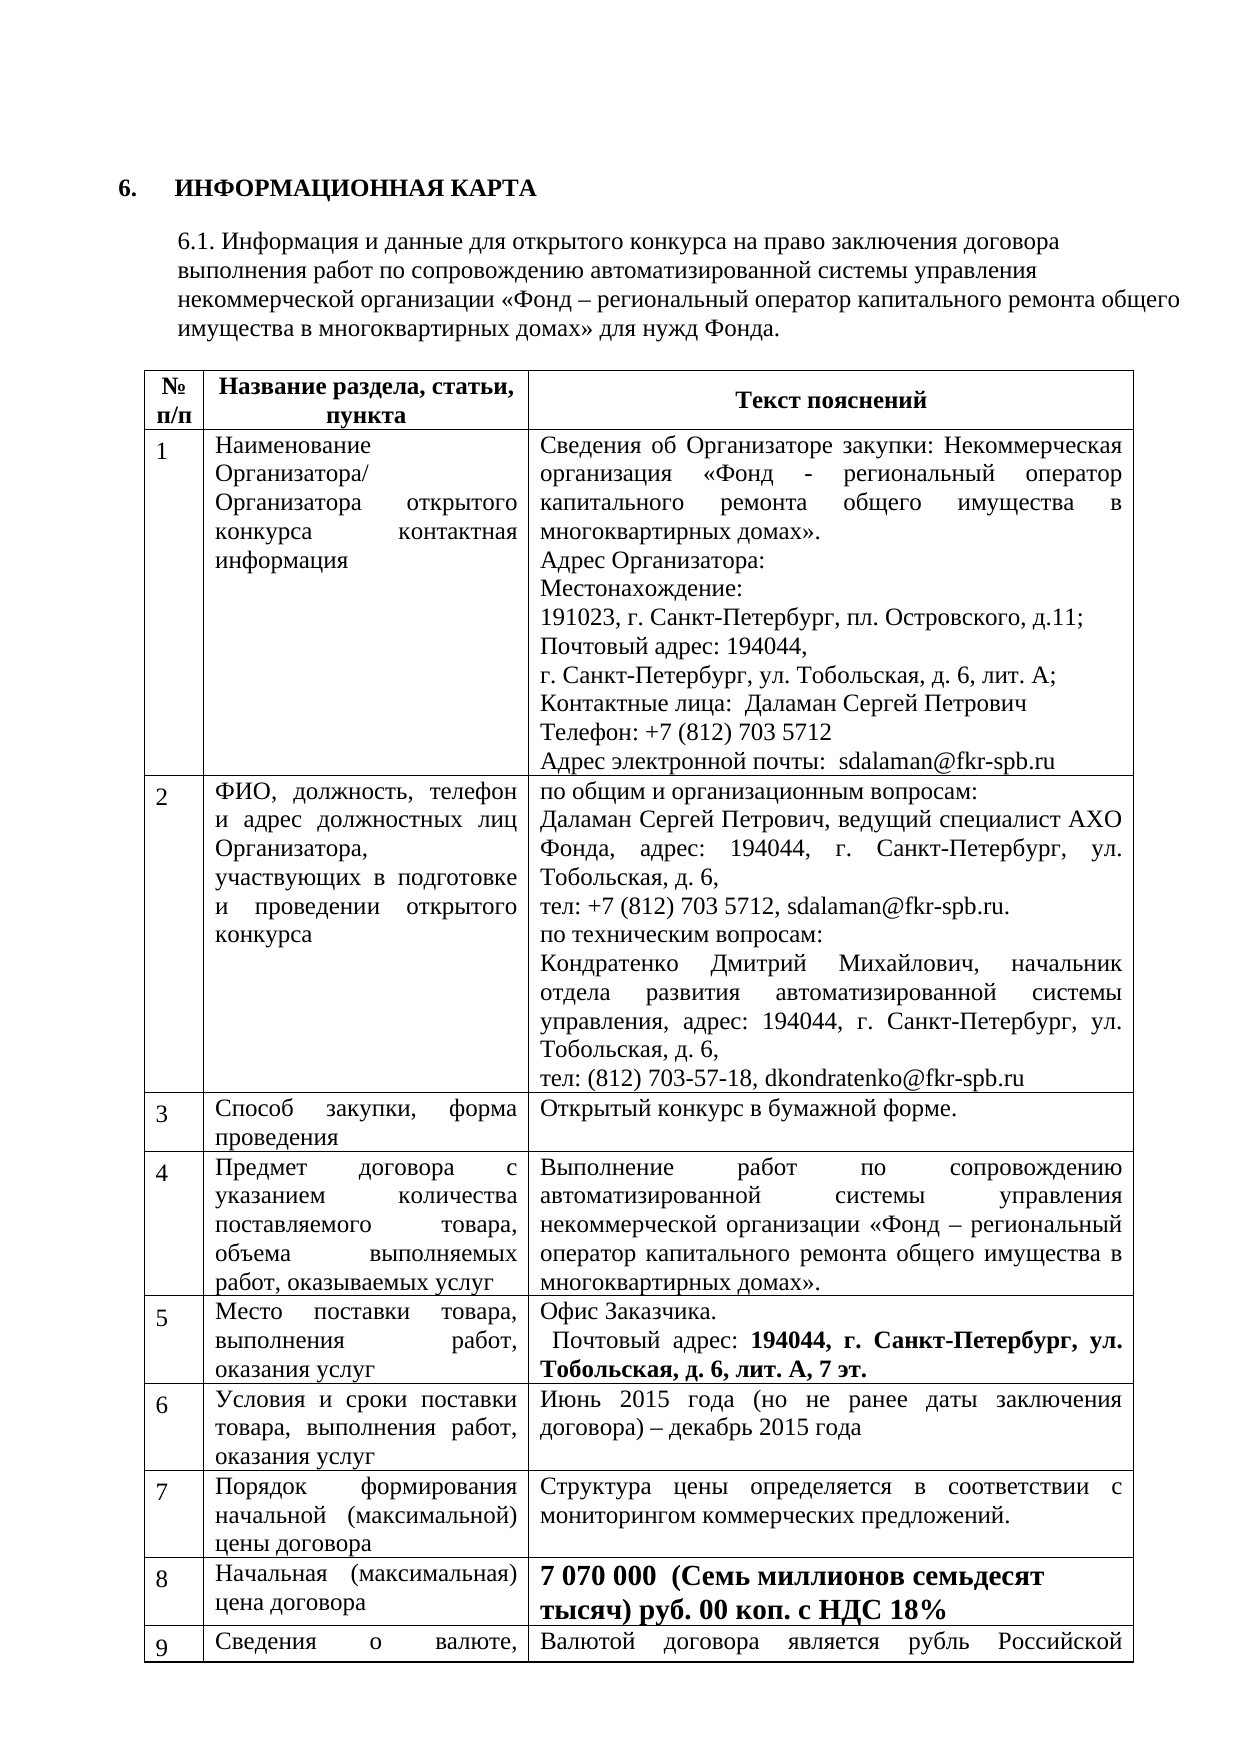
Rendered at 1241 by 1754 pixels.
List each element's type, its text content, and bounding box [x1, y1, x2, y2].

table_header Текст пояснений [529, 371, 1133, 429]
table_cell 1 [145, 430, 203, 775]
table_cell Условия и сроки поставки товара, выполнения работ, оказания услуг [204, 1384, 528, 1470]
subtitle ИНФОРМАЦИОННАЯ КАРТА [118, 173, 1181, 201]
table_cell Место поставки товара, выполнения работ, оказания услуг [204, 1296, 528, 1383]
table_cell 2 [145, 776, 203, 1092]
table_cell 3 [145, 1093, 203, 1151]
table_cell Выполнение работ по сопровождению автоматизированной системы управления некоммерческой организации «Фонд – региональный оператор капитального ремонта общего имущества в многоквартирных домах». [529, 1152, 1133, 1295]
table_cell Способ закупки, форма проведения [204, 1093, 528, 1151]
table_header Название раздела, статьи, пункта [204, 371, 528, 429]
table_cell Сведения об Организаторе закупки: Некоммерческая организация «Фонд - региональный оператор капитального ремонта общего имущества в многоквартирных домах». Адрес Организатора: Местонахождение: 191023, г. Санкт-Петербург, пл. Островского, д.11; Почтовый адрес: 194044, г. Санкт-Петербург, ул. Тобольская, д. 6, лит. А; Контактные лица: Даламан Сергей Петрович Телефон: +7 (812) 703 5712 Адрес электронной почты: sdalaman@fkr-spb.ru [529, 430, 1133, 775]
table_header № п/п [145, 371, 203, 429]
table_cell 8 [145, 1558, 203, 1625]
table_cell по общим и организационным вопросам: Даламан Сергей Петрович, ведущий специалист АХО Фонда, адрес: 194044, г. Санкт-Петербург, ул. Тобольская, д. 6, тел: +7 (812) 703 5712, sdalaman@fkr-spb.ru. по техническим вопросам: Кондратенко Дмитрий Михайлович, начальник отдела развития автоматизированной системы управления, адрес: 194044, г. Санкт-Петербург, ул. Тобольская, д. 6, тел: (812) 703-57-18, dkondratenko@fkr-spb.ru [529, 776, 1133, 1092]
table_cell ФИО, должность, телефон и адрес должностных лиц Организатора, участвующих в подготовке и проведении открытого конкурса [204, 776, 528, 1092]
table_cell 7 070 000 (Семь миллионов семьдесят тысяч) руб. 00 коп. с НДС 18% [529, 1558, 1133, 1625]
table_cell 7 [145, 1471, 203, 1557]
table_cell 9 [145, 1626, 203, 1661]
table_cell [529, 1626, 1133, 1661]
table_cell Наименование Организатора/ Организатора открытого конкурса контактная информация [204, 430, 528, 775]
table_cell Порядок формирования начальной (максимальной) цены договора [204, 1471, 528, 1557]
table_cell 4 [145, 1152, 203, 1295]
table_cell Предмет договора с указанием количества поставляемого товара, объема выполняемых работ, оказываемых услуг [204, 1152, 528, 1295]
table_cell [204, 1626, 528, 1661]
table_cell 5 [145, 1296, 203, 1383]
table_cell Структура цены определяется в соответствии с мониторингом коммерческих предложений. [529, 1471, 1133, 1557]
table_cell 6 [145, 1384, 203, 1470]
table_cell Июнь 2015 года (но не ранее даты заключения договора) – декабрь 2015 года [529, 1384, 1133, 1470]
table_cell Начальная (максимальная) цена договора [204, 1558, 528, 1625]
table_cell Офис Заказчика. Почтовый адрес: 194044, г. Санкт-Петербург, ул. Тобольская, д. 6, лит. А, 7 эт. [529, 1296, 1133, 1383]
table_cell Открытый конкурс в бумажной форме. [529, 1093, 1133, 1151]
text 6.1. Информация и данные для открытого конкурса на право заключения договора выполнения работ по сопровождению автоматизированной системы управления некоммерческой организации «Фонд – региональный оператор капитального ремонта общего имущества в многоквартирных домах» для нужд Фонда. [177, 226, 1181, 341]
